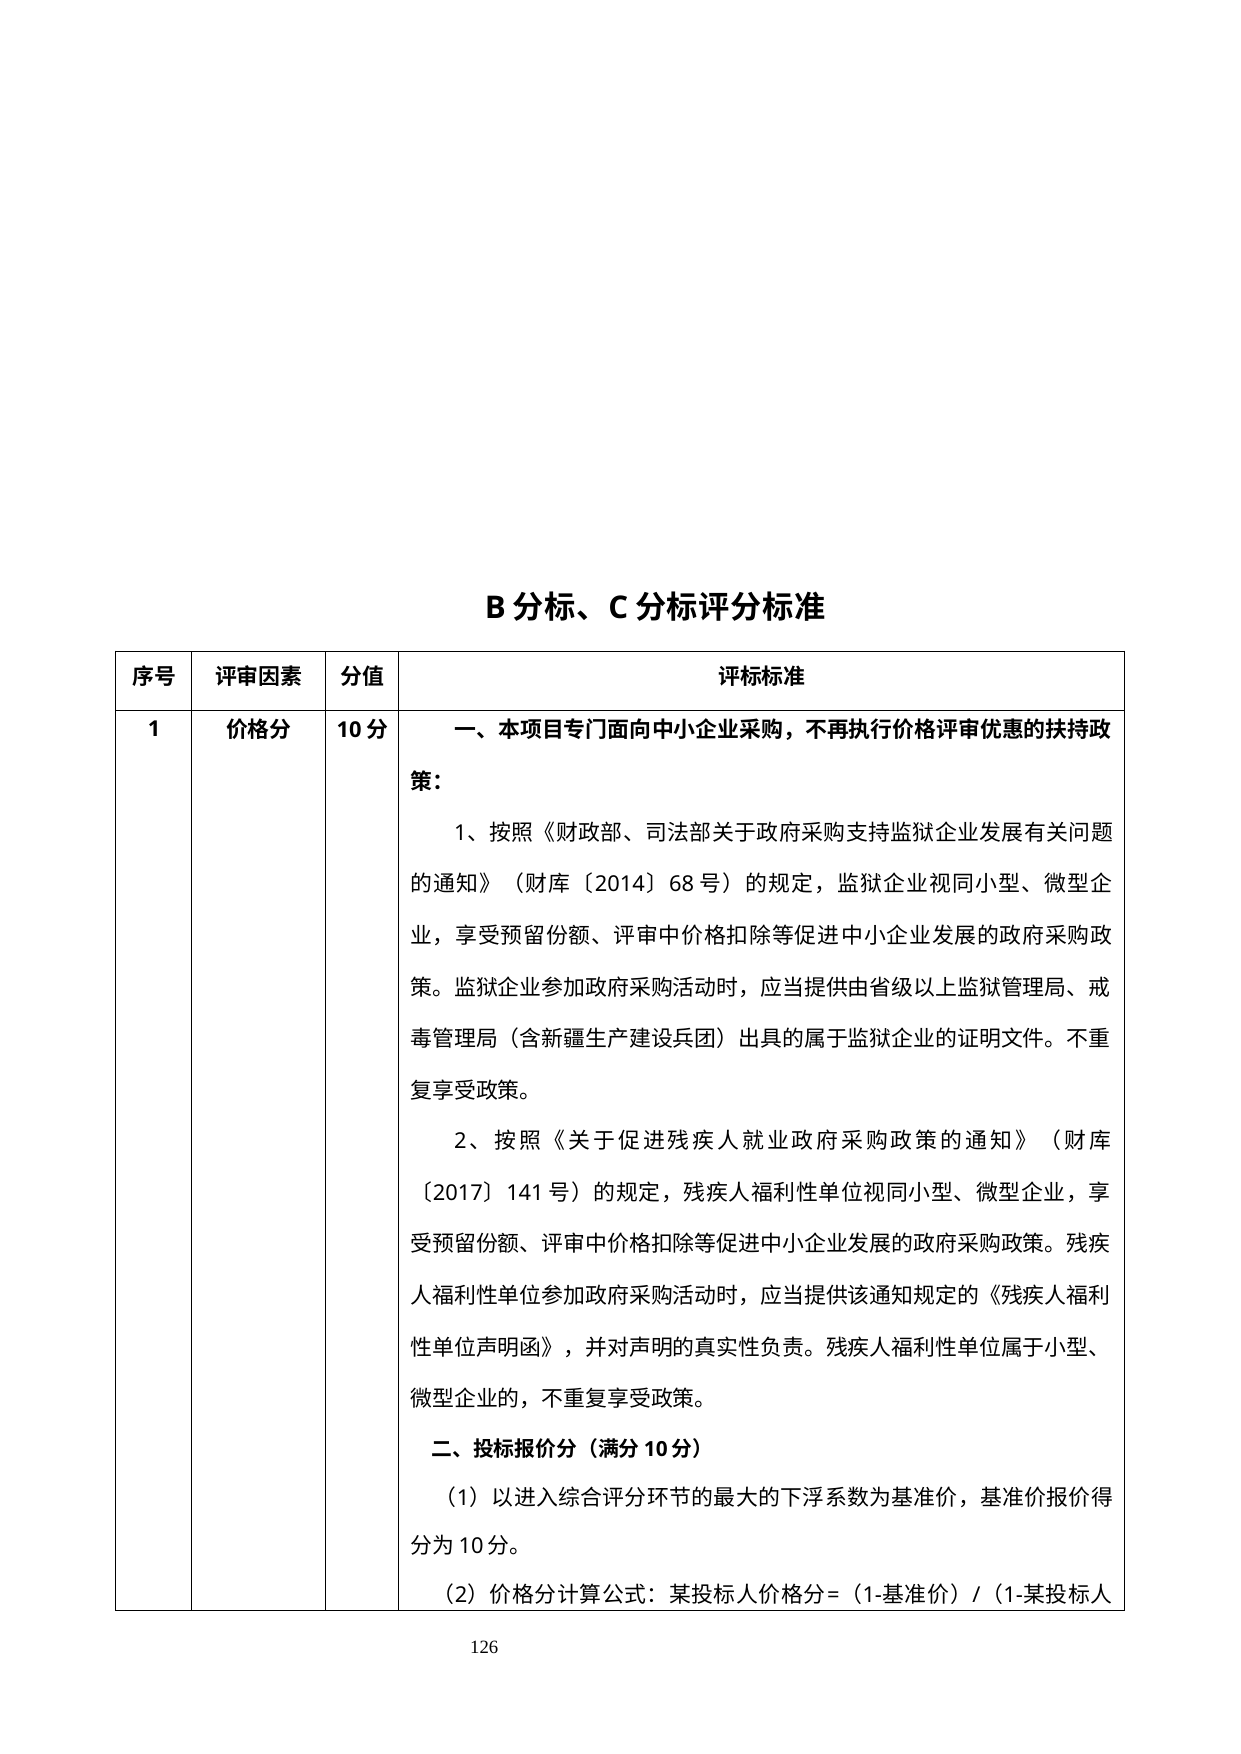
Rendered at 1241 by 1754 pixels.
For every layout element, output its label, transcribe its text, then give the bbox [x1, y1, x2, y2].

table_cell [399, 711, 1124, 1610]
table_header 评标标准 [399, 652, 1124, 710]
table_cell 10分 [326, 711, 398, 1610]
table_header 评审因素 [192, 652, 325, 710]
table_cell 1 [116, 711, 191, 1610]
text B分标、C分标评分标准 [118, 582, 1122, 628]
table_header 分值 [326, 652, 398, 710]
table_header 序号 [116, 652, 191, 710]
table_cell 价格分 [192, 711, 325, 1610]
